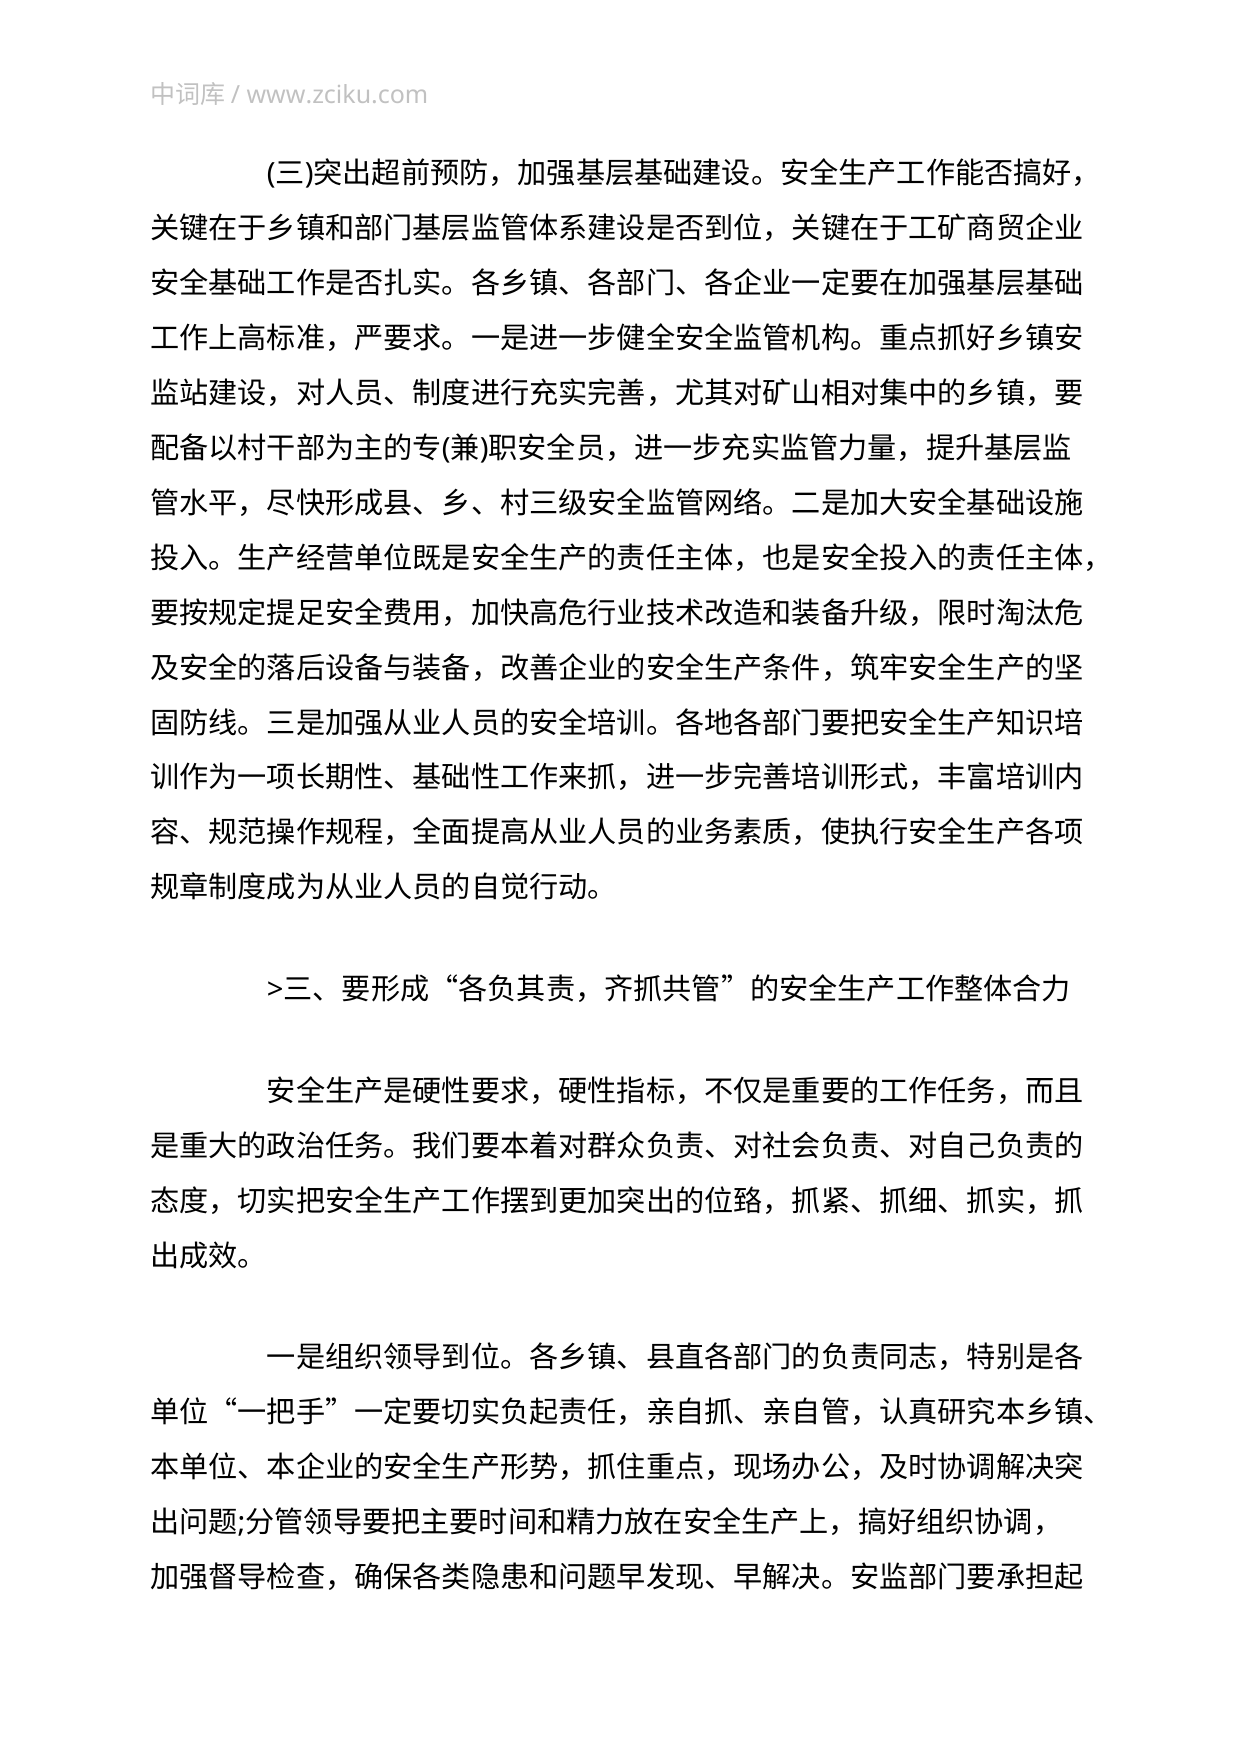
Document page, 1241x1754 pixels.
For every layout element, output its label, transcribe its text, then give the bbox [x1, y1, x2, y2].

text 安全生产是硬性要求，硬性指标，不仅是重要的工作任务，而且是重大的政治任务。我们要本着对群众负责、对社会负责、对自己负责的态度，切实把安全生产工作摆到更加突出的位臵，抓紧、抓细、抓实，抓出成效。 [150, 1068, 1090, 1274]
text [150, 1334, 1090, 1596]
text >三、要形成“各负其责，齐抓共管”的安全生产工作整体合力 [150, 966, 1090, 1008]
text (三)突出超前预防，加强基层基础建设。安全生产工作能否搞好，关键在于乡镇和部门基层监管体系建设是否到位，关键在于工矿商贸企业安全基础工作是否扎实。各乡镇、各部门、各企业一定要在加强基层基础工作上高标准，严要求。一是进一步健全安全监管机构。重点抓好乡镇安监站建设，对人员、制度进行充实完善，尤其对矿山相对集中的乡镇，要配备以村干部为主的专(兼)职安全员，进一步充实监管力量，提升基层监管水平，尽快形成县、乡、村三级安全监管网络。二是加大安全基础设施投入。生产经营单位既是安全生产的责任主体，也是安全投入的责任主体，要按规定提足安全费用，加快高危行业技术改造和装备升级，限时淘汰危及安全的落后设备与装备，改善企业的安全生产条件，筑牢安全生产的坚固防线。三是加强从业人员的安全培训。各地各部门要把安全生产知识培训作为一项长期性、基础性工作来抓，进一步完善培训形式，丰富培训内容、规范操作规程，全面提高从业人员的业务素质，使执行安全生产各项规章制度成为从业人员的自觉行动。 [150, 150, 1090, 906]
